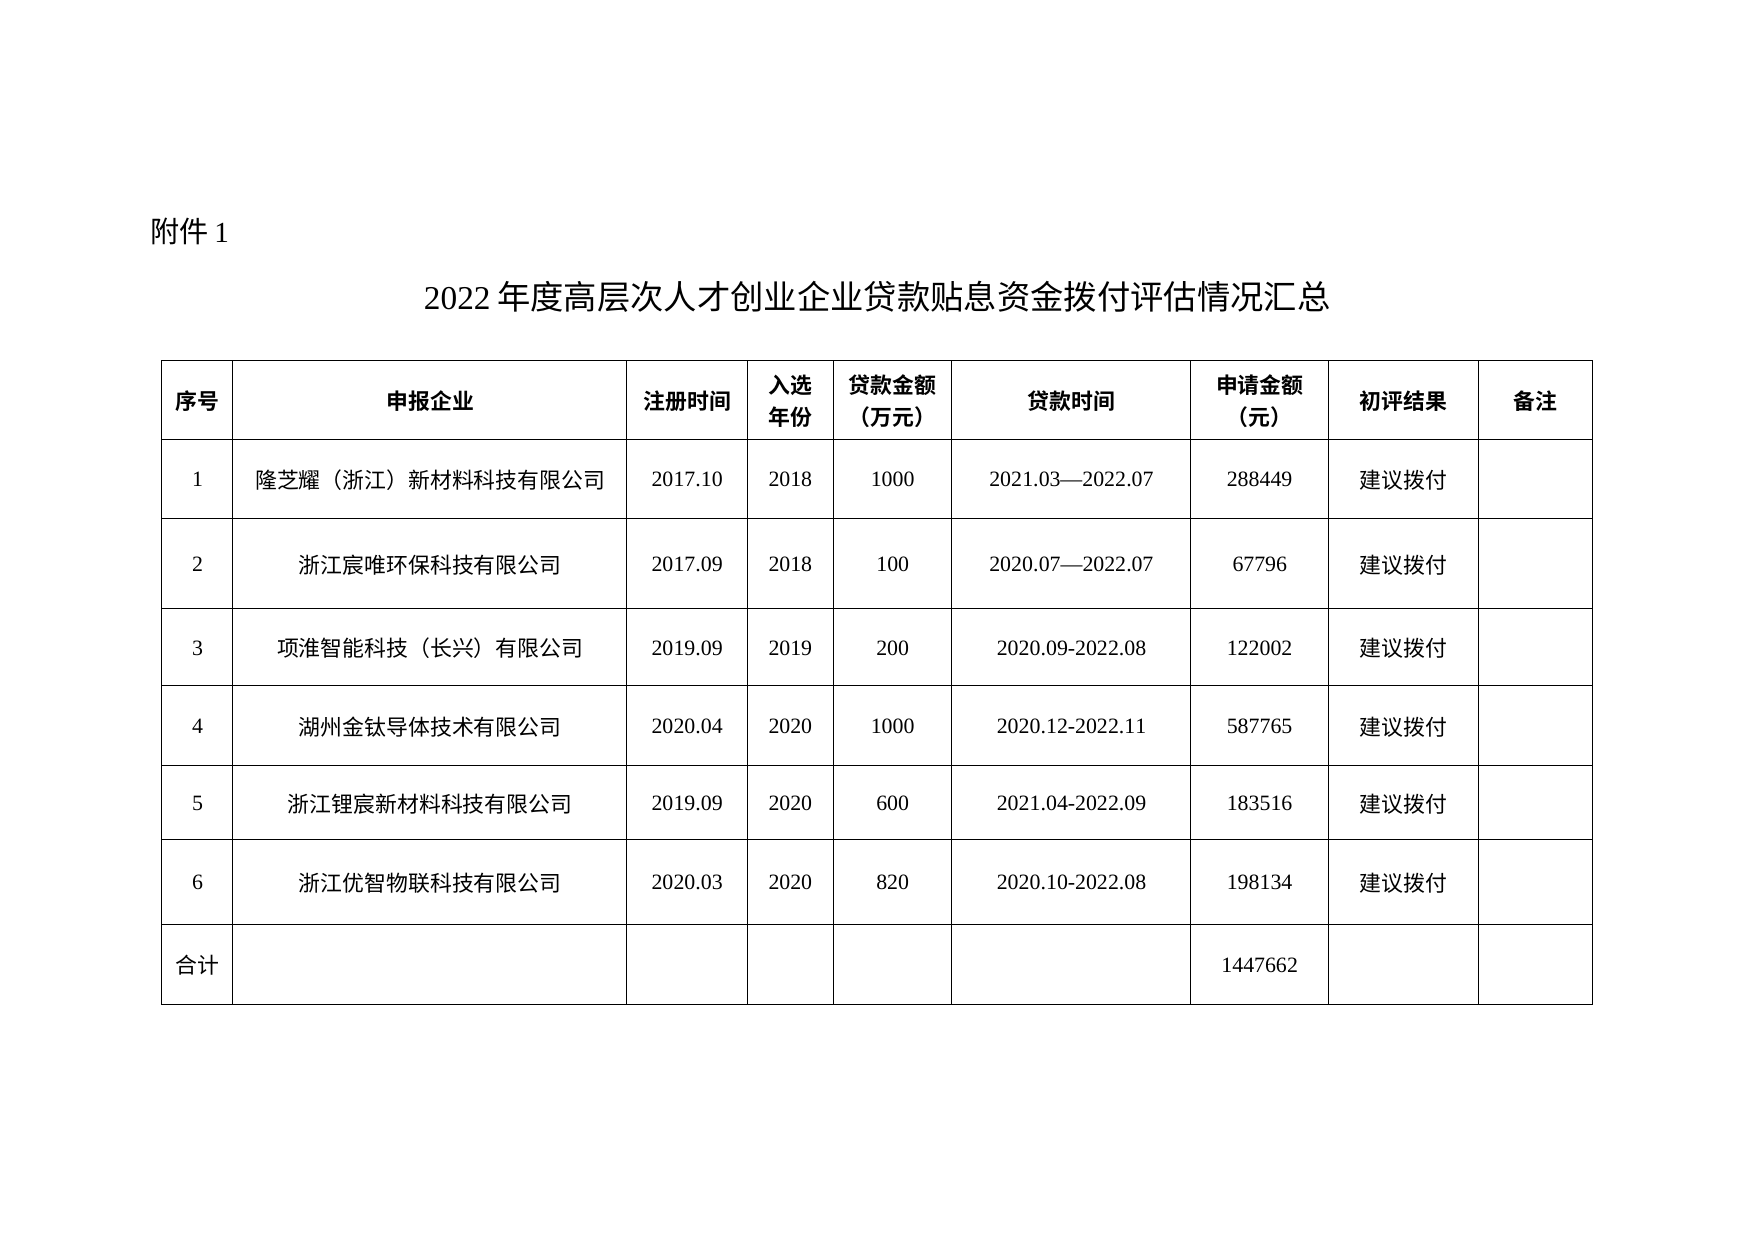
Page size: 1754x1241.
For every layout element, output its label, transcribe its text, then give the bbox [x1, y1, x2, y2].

table_cell 建议拨付 [1329, 519, 1478, 608]
table_cell 6 [162, 840, 232, 923]
table_cell 2020.04 [627, 686, 747, 765]
table_cell 2019.09 [627, 766, 747, 839]
table_cell 2017.10 [627, 440, 747, 518]
table_header 申请金额 （元） [1191, 361, 1328, 439]
table_cell 2021.03—2022.07 [952, 440, 1190, 518]
table_cell 合计 [162, 925, 232, 1004]
table_header 备注 [1479, 361, 1592, 439]
table_cell 122002 [1191, 609, 1328, 685]
table_cell 2018 [748, 440, 833, 518]
table_cell 2020 [748, 840, 833, 923]
table_cell 1447662 [1191, 925, 1328, 1004]
table_cell [748, 925, 833, 1004]
table_cell 2020 [748, 766, 833, 839]
table_cell 2020.03 [627, 840, 747, 923]
table_cell [1329, 925, 1478, 1004]
table_cell 1000 [834, 440, 951, 518]
table_cell 湖州金钛导体技术有限公司 [233, 686, 626, 765]
table_cell 建议拨付 [1329, 686, 1478, 765]
table_header 初评结果 [1329, 361, 1478, 439]
text 2022年度高层次人才创业企业贷款贴息资金拨付评估情况汇总 [150, 263, 1604, 328]
table_cell 2021.04-2022.09 [952, 766, 1190, 839]
table_cell 建议拨付 [1329, 840, 1478, 923]
table_cell 587765 [1191, 686, 1328, 765]
table_header 申报企业 [233, 361, 626, 439]
table_cell 隆芝耀（浙江）新材料科技有限公司 [233, 440, 626, 518]
table_header 注册时间 [627, 361, 747, 439]
table_cell 2020.07—2022.07 [952, 519, 1190, 608]
table_cell 5 [162, 766, 232, 839]
table_cell [627, 925, 747, 1004]
table_cell 2 [162, 519, 232, 608]
table_cell 2020.12-2022.11 [952, 686, 1190, 765]
table_cell 浙江宸唯环保科技有限公司 [233, 519, 626, 608]
table_cell 建议拨付 [1329, 440, 1478, 518]
table_cell [1479, 840, 1592, 923]
table_cell 项淮智能科技（长兴）有限公司 [233, 609, 626, 685]
table_cell [1479, 519, 1592, 608]
table_cell [1479, 686, 1592, 765]
table_cell [1479, 440, 1592, 518]
table_cell 198134 [1191, 840, 1328, 923]
table_cell 288449 [1191, 440, 1328, 518]
table_header 贷款金额 （万元） [834, 361, 951, 439]
table_cell 浙江锂宸新材料科技有限公司 [233, 766, 626, 839]
table_header 贷款时间 [952, 361, 1190, 439]
table_cell 200 [834, 609, 951, 685]
table_cell 1 [162, 440, 232, 518]
table_cell [834, 925, 951, 1004]
table_cell 600 [834, 766, 951, 839]
text 附件1 [150, 198, 1604, 263]
table_cell 2018 [748, 519, 833, 608]
table_cell 2020.10-2022.08 [952, 840, 1190, 923]
table_cell [1479, 766, 1592, 839]
table_cell 100 [834, 519, 951, 608]
table_cell 67796 [1191, 519, 1328, 608]
table_cell 3 [162, 609, 232, 685]
table_cell 2019.09 [627, 609, 747, 685]
table_cell 2020 [748, 686, 833, 765]
table_cell 建议拨付 [1329, 609, 1478, 685]
table_cell 浙江优智物联科技有限公司 [233, 840, 626, 923]
table_cell 2020.09-2022.08 [952, 609, 1190, 685]
table_cell 1000 [834, 686, 951, 765]
table_cell [952, 925, 1190, 1004]
table_cell 4 [162, 686, 232, 765]
table_header 入选年份 [748, 361, 833, 439]
table_header 序号 [162, 361, 232, 439]
table_cell [1479, 609, 1592, 685]
table_cell [233, 925, 626, 1004]
table_cell [1479, 925, 1592, 1004]
table_cell 建议拨付 [1329, 766, 1478, 839]
table_cell 2017.09 [627, 519, 747, 608]
table_cell 820 [834, 840, 951, 923]
table_cell 183516 [1191, 766, 1328, 839]
table_cell 2019 [748, 609, 833, 685]
